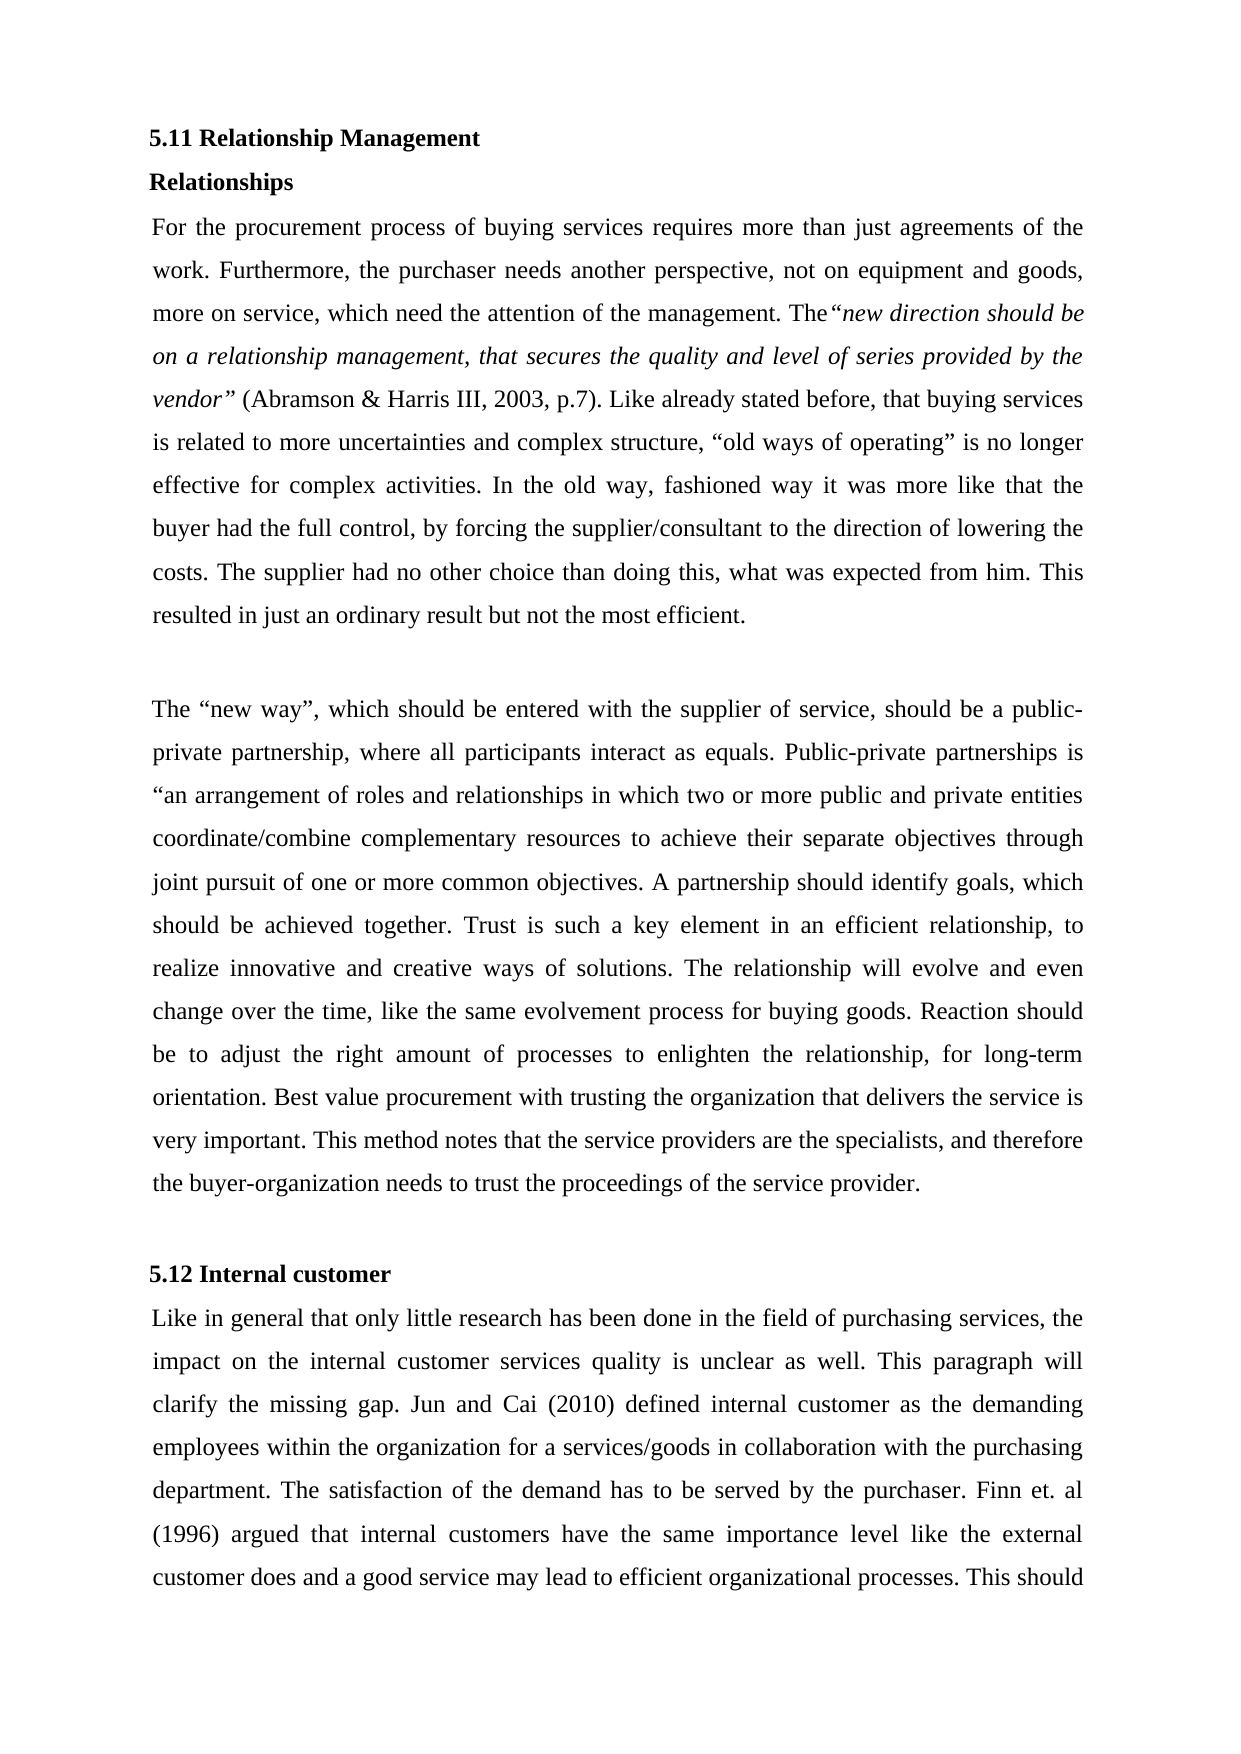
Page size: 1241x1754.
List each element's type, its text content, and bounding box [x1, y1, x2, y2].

subtitle Relationships [149, 167, 1084, 196]
subtitle 5.12 Internal customer [149, 1259, 1084, 1287]
subtitle 5.11 Relationship Management [149, 123, 1084, 151]
text For the procurement process of buying services requires more than just agreements of the work. Furthermore, the purchaser needs another perspective, not on equipment and goods, more on service, which need the attention of the management. The“new direction should be on a relationship management, that secures the quality and level of series provided by the vendor” (Abramson & Harris III, 2003, p.7). Like already stated before, that buying services is related to more uncertainties and complex structure, “old ways of operating” is no longer effective for complex activities. In the old way, fashioned way it was more like that the buyer had the full control, by forcing the supplier/consultant to the direction of lowering the costs. The supplier had no other choice than doing this, what was expected from him. This resulted in just an ordinary result but not the most efficient. [151, 212, 1084, 628]
text The “new way”, which should be entered with the supplier of service, should be a public-private partnership, where all participants interact as equals. Public-private partnerships is “an arrangement of roles and relationships in which two or more public and private entities coordinate/combine complementary resources to achieve their separate objectives through joint pursuit of one or more common objectives. A partnership should identify goals, which should be achieved together. Trust is such a key element in an efficient relationship, to realize innovative and creative ways of solutions. The relationship will evolve and even change over the time, like the same evolvement process for buying goods. Reaction should be to adjust the right amount of processes to enlighten the relationship, for long-term orientation. Best value procurement with trusting the organization that delivers the service is very important. This method notes that the service providers are the specialists, and therefore the buyer-organization needs to trust the proceedings of the service provider. [151, 694, 1084, 1197]
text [151, 1303, 1084, 1591]
